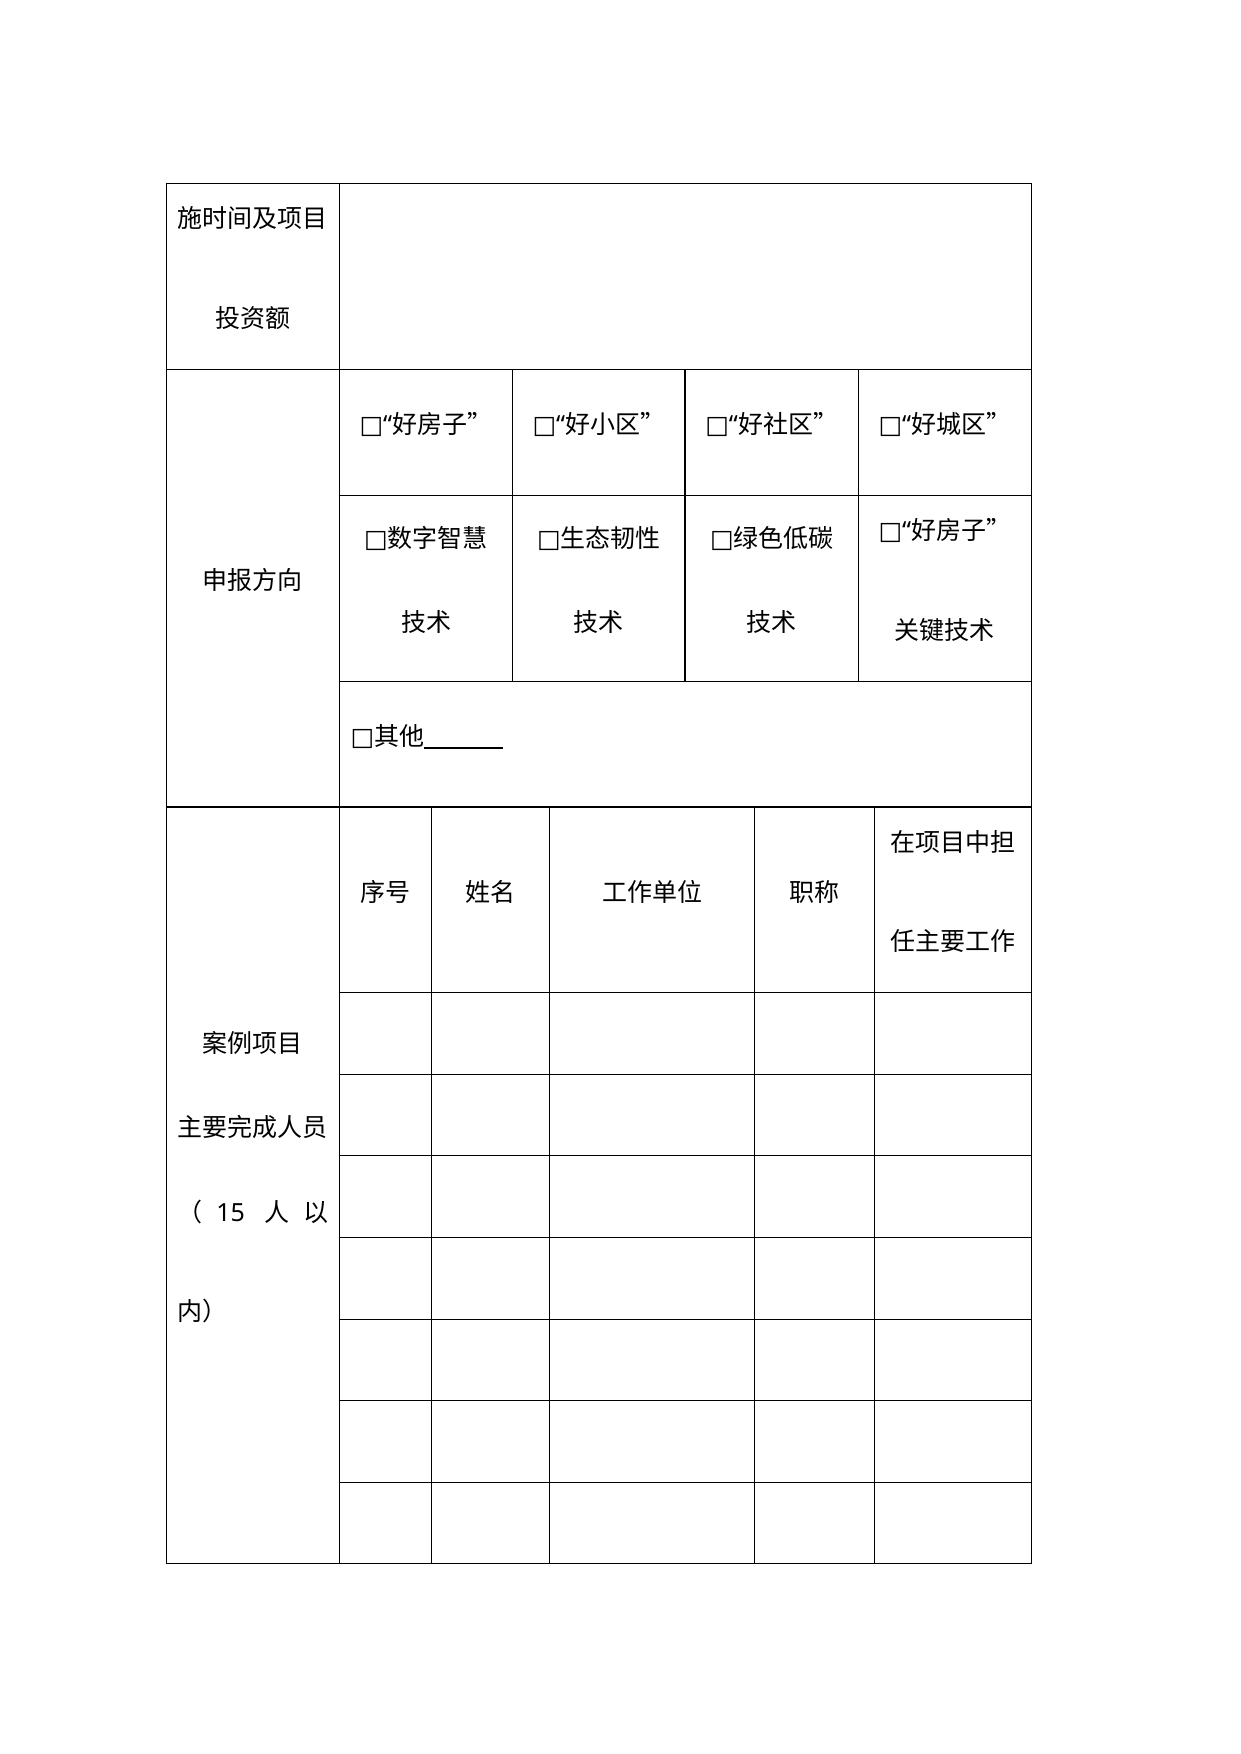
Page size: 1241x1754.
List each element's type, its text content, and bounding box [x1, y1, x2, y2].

table_cell [755, 1238, 874, 1318]
table_cell [432, 1156, 549, 1237]
table_cell [432, 993, 549, 1074]
table_cell [550, 1156, 754, 1237]
table_cell □数字智慧 技术 [340, 496, 512, 681]
table_cell 在项目中担任主要工作 [875, 808, 1031, 992]
table_cell [550, 1320, 754, 1400]
table_cell [432, 1483, 549, 1563]
table_cell [755, 993, 874, 1074]
table_cell 序号 [340, 808, 431, 992]
table_cell [340, 1075, 431, 1155]
table_cell [432, 1320, 549, 1400]
table_cell 案例地址、实施时间及项目投资额 [167, 184, 339, 369]
table_cell [432, 1401, 549, 1482]
table_cell [875, 1320, 1031, 1400]
table_cell 职称 [755, 808, 874, 992]
table_cell [550, 1401, 754, 1482]
table_cell □绿色低碳 技术 [686, 496, 858, 681]
table_cell [432, 1238, 549, 1318]
table_cell [340, 1156, 431, 1237]
table_cell □“好房子”关键技术 [859, 496, 1031, 681]
table_cell [340, 1401, 431, 1482]
table_cell [340, 184, 1031, 369]
table_cell 申报方向 [167, 370, 339, 806]
table_cell [875, 1238, 1031, 1318]
table_cell [755, 1320, 874, 1400]
table_cell □“好社区” [686, 370, 858, 495]
table_cell [550, 1075, 754, 1155]
table_cell □“好城区” [859, 370, 1031, 495]
table_cell [340, 1238, 431, 1318]
table_cell [340, 993, 431, 1074]
table_cell [875, 1075, 1031, 1155]
table_cell [755, 1156, 874, 1237]
table_cell 姓名 [432, 808, 549, 992]
table_cell [755, 1075, 874, 1155]
table_cell [875, 993, 1031, 1074]
table_cell [875, 1483, 1031, 1563]
table_cell 工作单位 [550, 808, 754, 992]
table_cell [550, 1238, 754, 1318]
table_cell [340, 1320, 431, 1400]
table_cell [875, 1401, 1031, 1482]
table_cell [875, 1156, 1031, 1237]
table_cell [755, 1401, 874, 1482]
table_cell □生态韧性 技术 [513, 496, 684, 681]
table_cell [340, 1483, 431, 1563]
table_cell [432, 1075, 549, 1155]
table_cell □其他 [340, 682, 1031, 806]
table_cell □“好房子” [340, 370, 512, 495]
table_cell [550, 993, 754, 1074]
table_cell 案例项目 主要完成人员 （15人以内） [167, 808, 339, 1563]
table_cell □“好小区” [513, 370, 684, 495]
table_cell [755, 1483, 874, 1563]
table_cell [550, 1483, 754, 1563]
